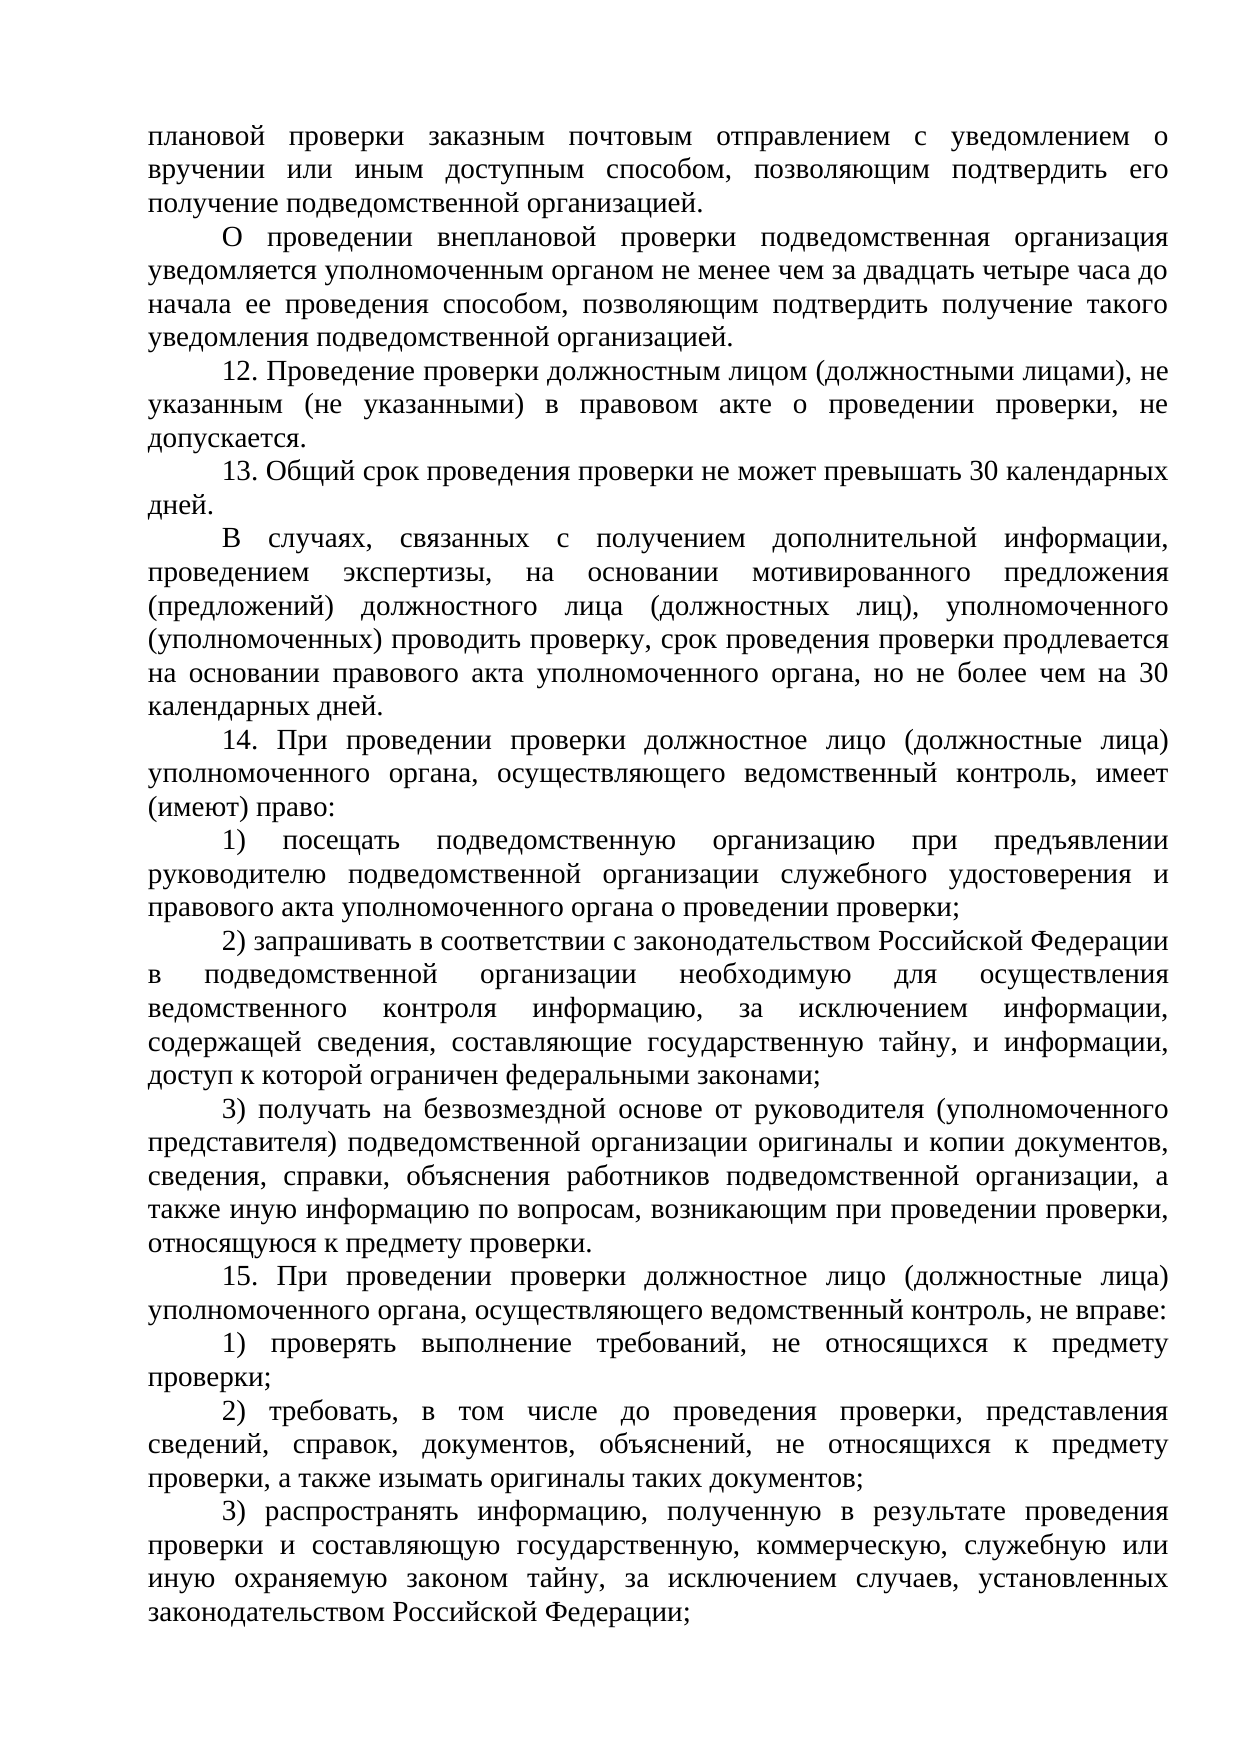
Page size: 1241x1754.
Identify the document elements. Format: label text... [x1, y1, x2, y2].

text 15. При проведении проверки должностное лицо (должностные лица) уполномоченного органа, осуществляющего ведомственный контроль, не вправе: [148, 1258, 1169, 1326]
text 3) распространять информацию, полученную в результате проведения проверки и составляющую государственную, коммерческую, служебную или иную охраняемую законом тайну, за исключением случаев, установленных законодательством Российской Федерации; [148, 1493, 1169, 1627]
text 12. Проведение проверки должностным лицом (должностными лицами), не указанным (не указанными) в правовом акте о проведении проверки, не допускается. [148, 353, 1169, 453]
text 14. При проведении проверки должностное лицо (должностные лица) уполномоченного органа, осуществляющего ведомственный контроль, имеет (имеют) право: [148, 722, 1169, 822]
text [148, 118, 1169, 219]
text 1) посещать подведомственную организацию при предъявлении руководителю подведомственной организации служебного удостоверения и правового акта уполномоченного органа о проведении проверки; [148, 822, 1169, 923]
text В случаях, связанных с получением дополнительной информации, проведением экспертизы, на основании мотивированного предложения (предложений) должностного лица (должностных лиц), уполномоченного (уполномоченных) проводить проверку, срок проведения проверки продлевается на основании правового акта уполномоченного органа, но не более чем на 30 календарных дней. [148, 521, 1169, 722]
text О проведении внеплановой проверки подведомственная организация уведомляется уполномоченным органом не менее чем за двадцать четыре часа до начала ее проведения способом, позволяющим подтвердить получение такого уведомления подведомственной организацией. [148, 219, 1169, 353]
text 2) требовать, в том числе до проведения проверки, представления сведений, справок, документов, объяснений, не относящихся к предмету проверки, а также изымать оригиналы таких документов; [148, 1393, 1169, 1493]
text 2) запрашивать в соответствии с законодательством Российской Федерации в подведомственной организации необходимую для осуществления ведомственного контроля информацию, за исключением информации, содержащей сведения, составляющие государственную тайну, и информации, доступ к которой ограничен федеральными законами; [148, 923, 1169, 1091]
text 3) получать на безвозмездной основе от руководителя (уполномоченного представителя) подведомственной организации оригиналы и копии документов, сведения, справки, объяснения работников подведомственной организации, а также иную информацию по вопросам, возникающим при проведении проверки, относящуюся к предмету проверки. [148, 1091, 1169, 1258]
text 13. Общий срок проведения проверки не может превышать 30 календарных дней. [148, 453, 1169, 521]
text 1) проверять выполнение требований, не относящихся к предмету проверки; [148, 1326, 1169, 1393]
